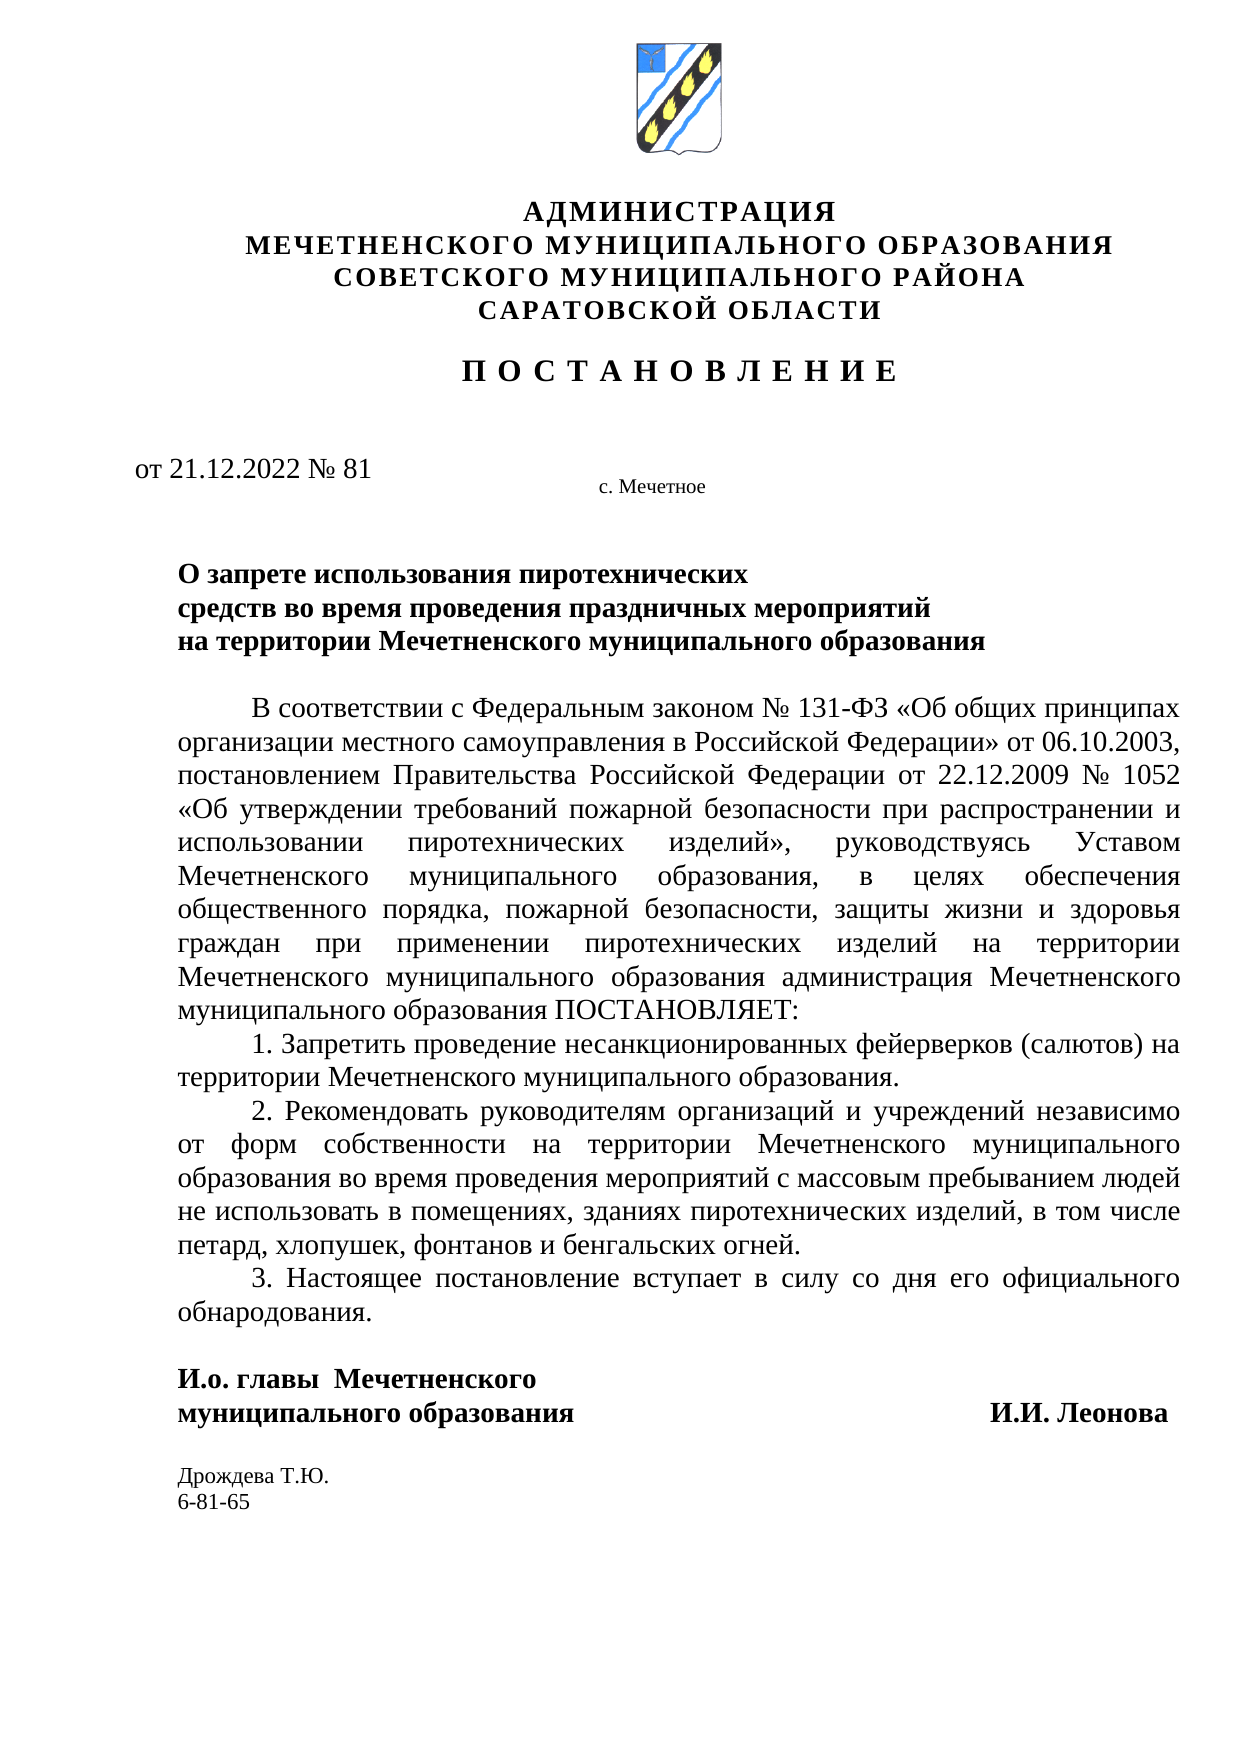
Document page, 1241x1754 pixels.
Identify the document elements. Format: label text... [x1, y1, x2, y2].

text САРАТОВСКОЙ ОБЛАСТИ [177, 294, 1181, 325]
text ПОСТАНОВЛЕНИЕ [177, 352, 1181, 388]
text СОВЕТСКОГО МУНИЦИПАЛЬНОГО РАЙОНА [177, 262, 1181, 293]
subtitle МЕЧЕТНЕНСКОГО МУНИЦИПАЛЬНОГО ОБРАЗОВАНИЯ [177, 229, 1181, 260]
text на территории Мечетненского муниципального образования [177, 623, 1181, 657]
text Дрождева Т.Ю. [177, 1462, 1181, 1488]
text О запрете использования пиротехнических [177, 556, 1181, 590]
text с. Мечетное [177, 474, 1181, 498]
text от 21.12.2022 № 81 [134, 452, 549, 485]
text В соответствии с Федеральным законом № 131-ФЗ «Об общих принципах организации местного самоуправления в Российской Федерации» от 06.10.2003, постановлением Правительства Российской Федерации от 22.12.2009 № 1052 «Об утверждении требований пожарной безопасности при распространении и использовании пиротехнических изделий», руководствуясь Уставом Мечетненского муниципального образования, в целях обеспечения общественного порядка, пожарной безопасности, защиты жизни и здоровья граждан при применении пиротехнических изделий на территории Мечетненского муниципального образования администрация Мечетненского муниципального образования ПОСТАНОВЛЯЕТ: [177, 690, 1181, 1026]
text средств во время проведения праздничных мероприятий [177, 590, 1181, 623]
text 6-81-65 [177, 1488, 1181, 1514]
text муниципального образования И.И. Леонова [177, 1395, 1181, 1428]
text И.о. главы Мечетненского [177, 1361, 1181, 1395]
text 1. Запретить проведение несанкционированных фейерверков (салютов) на территории Мечетненского муниципального образования. [177, 1026, 1181, 1093]
text 2. Рекомендовать руководителям организаций и учреждений независимо от форм собственности на территории Мечетненского муниципального образования во время проведения мероприятий с массовым пребыванием людей не использовать в помещениях, зданиях пиротехнических изделий, в том числе петард, хлопушек, фонтанов и бенгальских огней. [177, 1093, 1181, 1261]
subtitle АДМИНИСТРАЦИЯ [177, 194, 1181, 227]
text 3. Настоящее постановление вступает в силу со дня его официального обнародования. [177, 1261, 1181, 1328]
